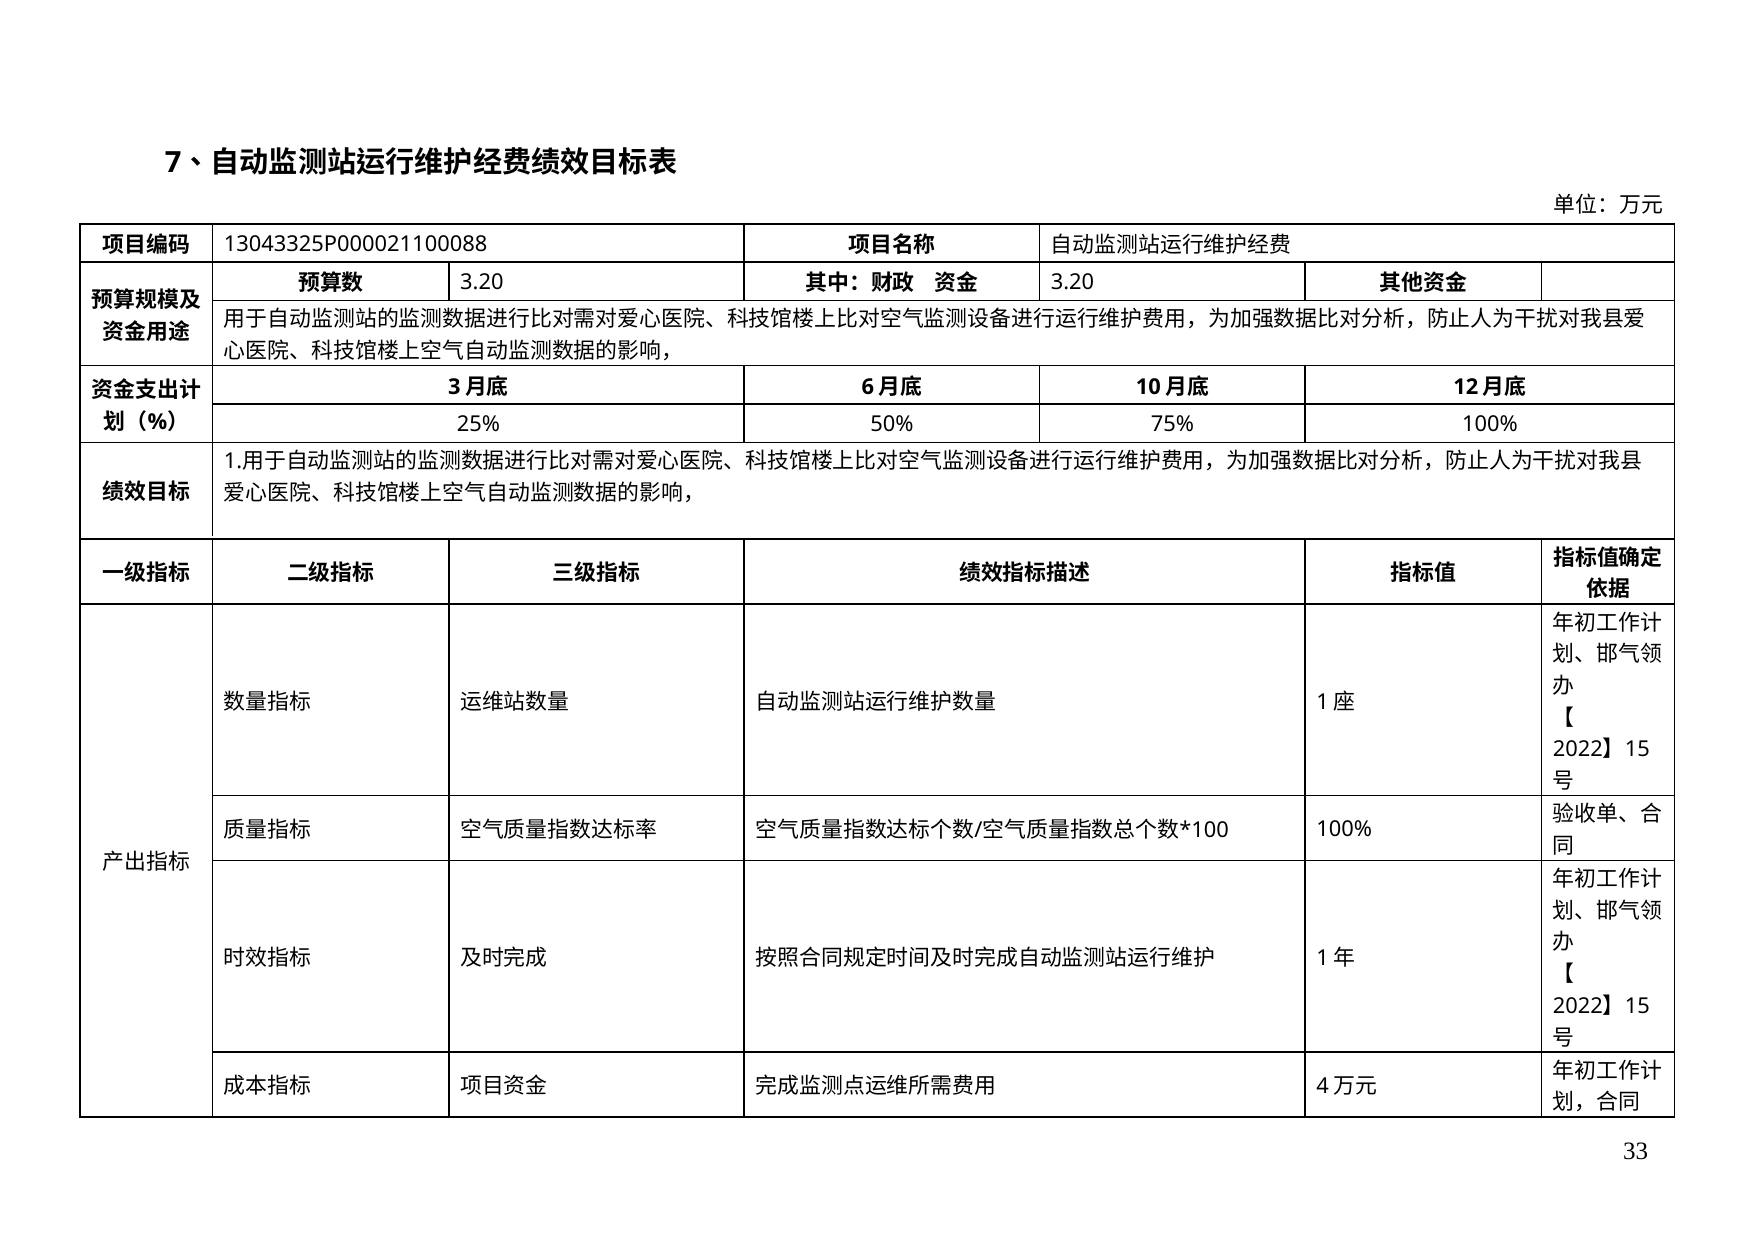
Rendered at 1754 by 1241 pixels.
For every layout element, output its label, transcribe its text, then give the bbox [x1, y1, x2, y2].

table_cell 3.20 [450, 263, 743, 300]
table_cell 4万元 [1306, 1053, 1541, 1116]
table_cell 年初工作计划、邯气领办【2022】15号 [1542, 861, 1674, 1051]
table_cell 运维站数量 [450, 605, 743, 794]
table_cell 项目名称 [745, 225, 1039, 261]
table_cell 1座 [1306, 605, 1541, 794]
table_cell 空气质量指数达标个数/空气质量指数总个数*100 [745, 796, 1304, 859]
table_cell 项目编码 [81, 225, 212, 261]
table_cell 1年 [1306, 861, 1541, 1051]
table_cell 6月底 [745, 366, 1039, 403]
table_cell 质量指标 [213, 796, 448, 859]
table_cell 项目资金 [450, 1053, 743, 1116]
table_cell 预算数 [213, 263, 448, 300]
table_cell 预算规模及资金用途 [81, 263, 212, 364]
table_header 二级指标 [213, 540, 448, 603]
text 7、自动监测站运行维护经费绩效目标表 [106, 142, 1648, 181]
table_cell 3.20 [1040, 263, 1304, 300]
table_cell 年初工作计划、邯气领办【2022】15号 [1542, 605, 1674, 794]
table_cell 100% [1306, 796, 1541, 859]
table_cell 1.用于自动监测站的监测数据进行比对需对爱心医院、科技馆楼上比对空气监测设备进行运行维护费用，为加强数据比对分析，防止人为干扰对我县爱心医院、科技馆楼上空气自动监测数据的影响， [213, 443, 1674, 536]
table_cell 自动监测站运行维护数量 [745, 605, 1304, 794]
table_cell 自动监测站运行维护经费 [1040, 225, 1674, 261]
table_cell 25% [213, 405, 743, 441]
table_cell 数量指标 [213, 605, 448, 794]
table_cell 年初工作计划，合同 [1542, 1053, 1674, 1116]
table_cell 完成监测点运维所需费用 [745, 1053, 1304, 1116]
table_cell 用于自动监测站的监测数据进行比对需对爱心医院、科技馆楼上比对空气监测设备进行运行维护费用，为加强数据比对分析，防止人为干扰对我县爱心医院、科技馆楼上空气自动监测数据的影响， [213, 301, 1674, 364]
table_cell 50% [745, 405, 1039, 441]
table_header 单位：万元 [81, 183, 1674, 223]
table_cell 空气质量指数达标率 [450, 796, 743, 859]
table_cell 其中：财政 资金 [745, 263, 1039, 300]
table_header 三级指标 [450, 540, 743, 603]
table_cell 资金支出计划（%） [81, 366, 212, 441]
table_cell 100% [1306, 405, 1674, 441]
table_cell 其他资金 [1306, 263, 1541, 300]
table_cell 12月底 [1306, 366, 1674, 403]
table_cell 10月底 [1040, 366, 1304, 403]
table_cell 75% [1040, 405, 1304, 441]
table_cell 验收单、合同 [1542, 796, 1674, 859]
table_header 指标值确定依据 [1542, 540, 1674, 603]
table_header 指标值 [1306, 540, 1541, 603]
table_header 绩效指标描述 [745, 540, 1304, 603]
table_cell 成本指标 [213, 1053, 448, 1116]
table_cell 3月底 [213, 366, 743, 403]
table_cell 时效指标 [213, 861, 448, 1051]
table_cell 按照合同规定时间及时完成自动监测站运行维护 [745, 861, 1304, 1051]
table_cell 产出指标 [81, 605, 212, 1116]
table_cell 及时完成 [450, 861, 743, 1051]
table_cell 绩效目标 [81, 443, 212, 536]
table_cell [1542, 263, 1674, 300]
table_header 一级指标 [81, 540, 212, 603]
table_cell 13043325P000021100088 [213, 225, 743, 261]
